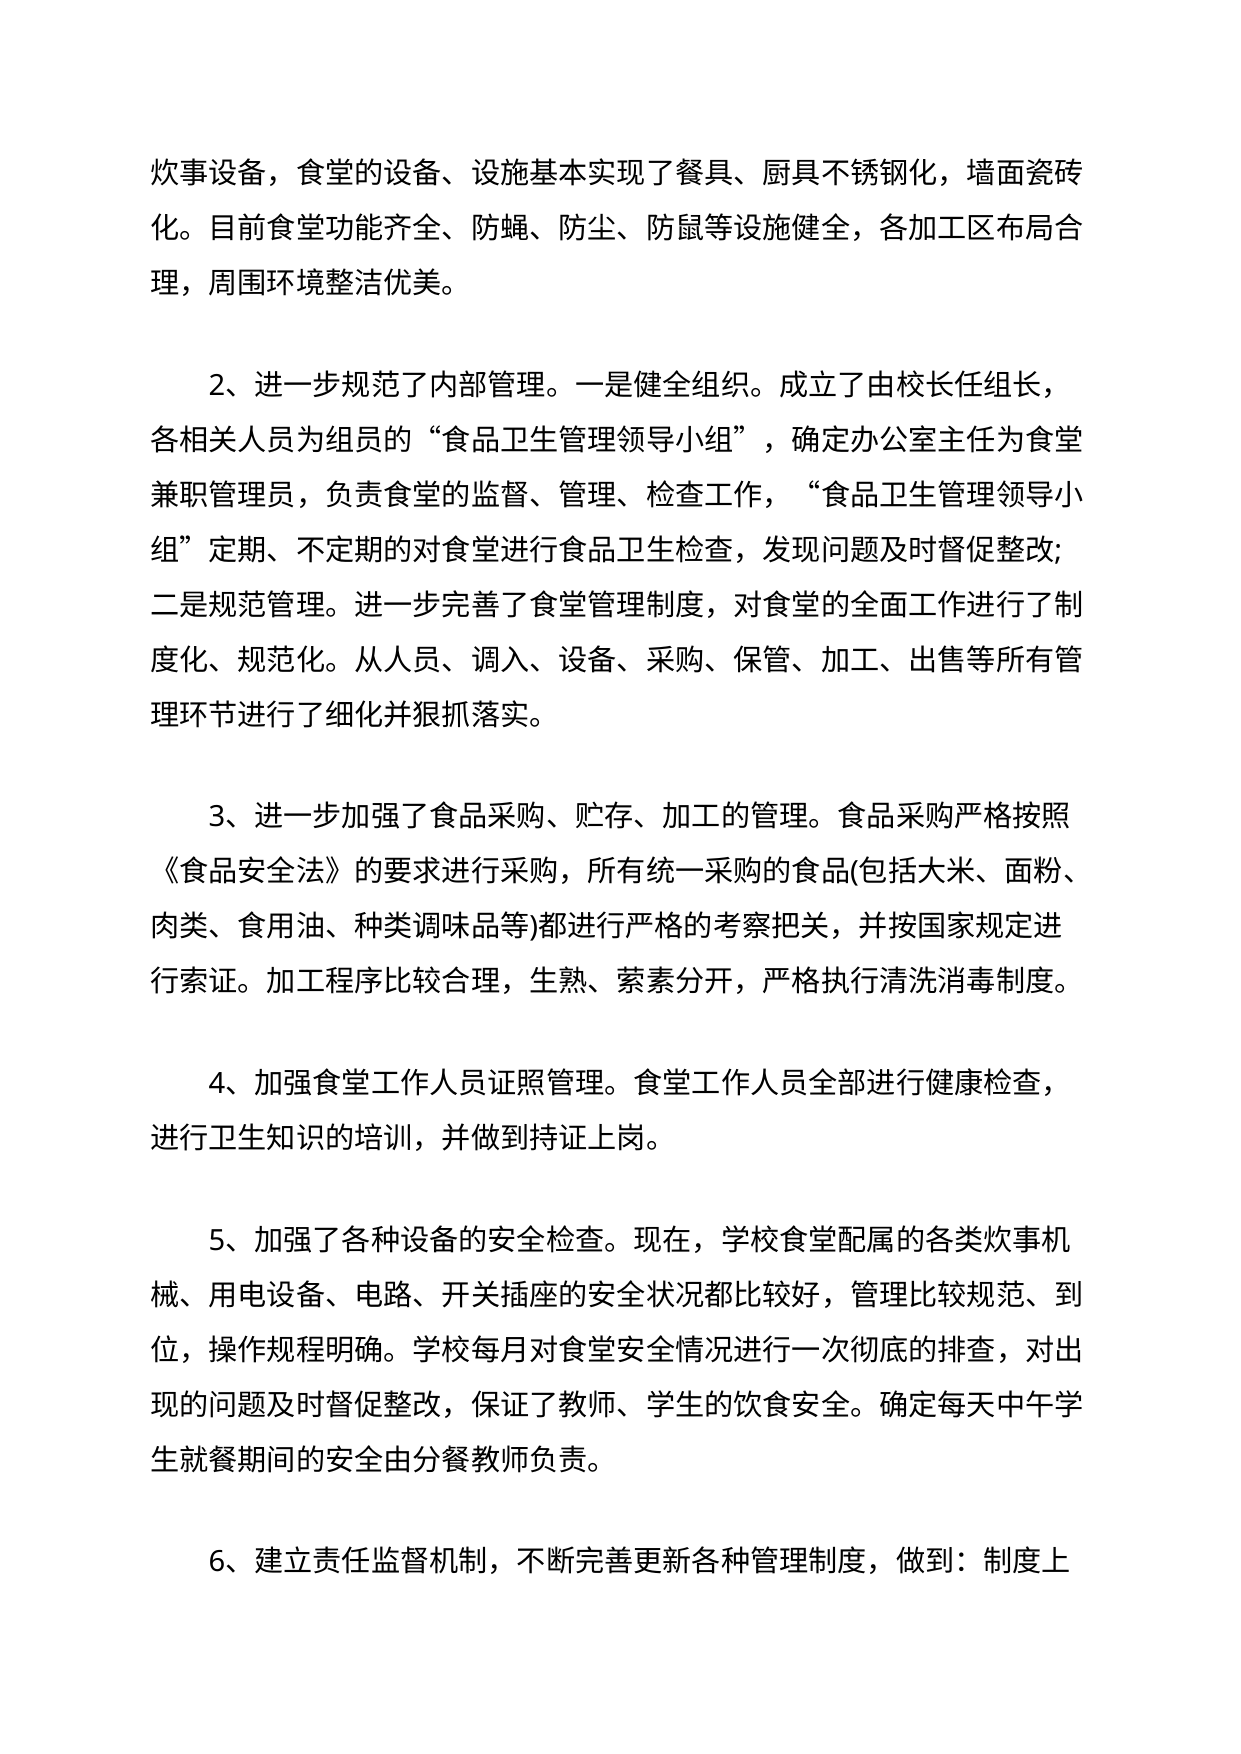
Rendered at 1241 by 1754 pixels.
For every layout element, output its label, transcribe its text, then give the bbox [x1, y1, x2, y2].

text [150, 150, 1090, 302]
text 3、进一步加强了食品采购、贮存、加工的管理。食品采购严格按照《食品安全法》的要求进行采购，所有统一采购的食品(包括大米、面粉、肉类、食用油、种类调味品等)都进行严格的考察把关，并按国家规定进行索证。加工程序比较合理，生熟、萦素分开，严格执行清洗消毒制度。 [150, 793, 1090, 1000]
text 5、加强了各种设备的安全检查。现在，学校食堂配属的各类炊事机械、用电设备、电路、开关插座的安全状况都比较好，管理比较规范、到位，操作规程明确。学校每月对食堂安全情况进行一次彻底的排查，对出现的问题及时督促整改，保证了教师、学生的饮食安全。确定每天中午学生就餐期间的安全由分餐教师负责。 [150, 1216, 1090, 1478]
text 4、加强食堂工作人员证照管理。食堂工作人员全部进行健康检查，进行卫生知识的培训，并做到持证上岗。 [150, 1060, 1090, 1157]
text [150, 1538, 1090, 1580]
text 2、进一步规范了内部管理。一是健全组织。成立了由校长任组长，各相关人员为组员的“食品卫生管理领导小组”，确定办公室主任为食堂兼职管理员，负责食堂的监督、管理、检查工作，“食品卫生管理领导小组”定期、不定期的对食堂进行食品卫生检查，发现问题及时督促整改;二是规范管理。进一步完善了食堂管理制度，对食堂的全面工作进行了制度化、规范化。从人员、调入、设备、采购、保管、加工、出售等所有管理环节进行了细化并狠抓落实。 [150, 362, 1090, 733]
